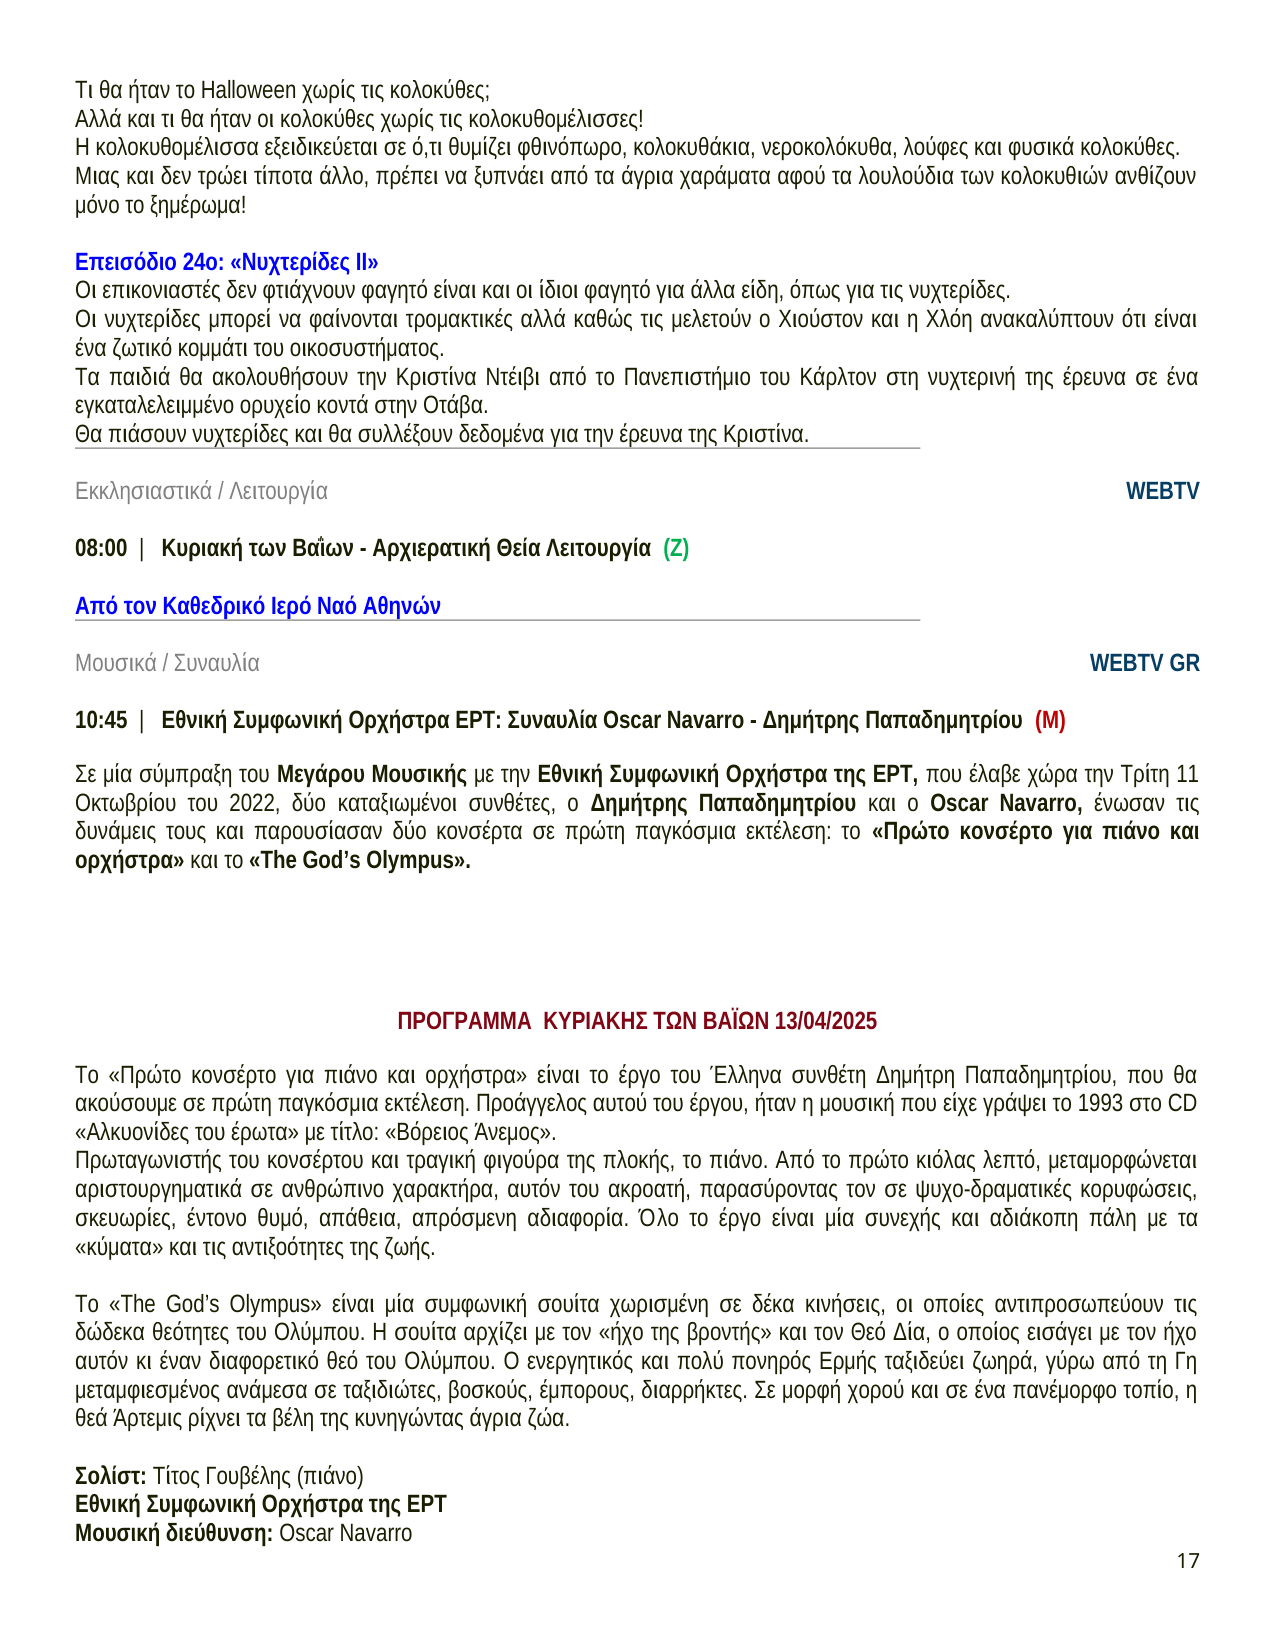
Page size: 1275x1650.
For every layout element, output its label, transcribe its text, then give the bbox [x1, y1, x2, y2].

text Τα παιδιά θα ακολουθήσουν την Κριστίνα Ντέιβι από το Πανεπιστήμιο του Κάρλτον στη νυχτερινή της έρευνα σε ένα εγκαταλελειμμένο ορυχείο κοντά στην Οτάβα. [75, 361, 1200, 419]
text Η κολοκυθομέλισσα εξειδικεύεται σε ό,τι θυμίζει φθινόπωρο, κολοκυθάκια, νεροκολόκυθα, λούφες και φυσικά κολοκύθες. [75, 132, 1200, 161]
text Το «Πρώτο κονσέρτο για πιάνο και ορχήστρα» είναι το έργο του Έλληνα συνθέτη Δημήτρη Παπαδημητρίου, που θα ακούσουμε σε πρώτη παγκόσμια εκτέλεση. Προάγγελος αυτού του έργου, ήταν η μουσική που είχε γράψει το 1993 στο CD «Αλκυονίδες του έρωτα» με τίτλο: «Βόρειος Άνεμος». [75, 1059, 1200, 1146]
table_header WEBTV GR [638, 648, 1200, 677]
text Εθνική Συμφωνική Ορχήστρα της ΕΡΤ [75, 1489, 1200, 1518]
text Σολίστ: Τίτος Γουβέλης (πιάνο) [75, 1461, 1200, 1489]
text Μιας και δεν τρώει τίποτα άλλο, πρέπει να ξυπνάει από τα άγρια χαράματα αφού τα λουλούδια των κολοκυθιών ανθίζουν μόνο το ξημέρωμα! [75, 161, 1200, 218]
text To «The God’s Olympus» είναι μία συμφωνική σουίτα χωρισμένη σε δέκα κινήσεις, οι οποίες αντιπροσωπεύουν τις δώδεκα θεότητες του Ολύμπου. Η σουίτα αρχίζει με τον «ήχο της βροντής» και τον Θεό Δία, ο οποίος εισάγει με τον ήχο αυτόν κι έναν διαφορετικό θεό του Ολύμπου. Ο ενεργητικός και πολύ πονηρός Ερμής ταξιδεύει ζωηρά, γύρω από τη Γη μεταμφιεσμένος ανάμεσα σε ταξιδιώτες, βοσκούς, έμπορους, διαρρήκτες. Σε μορφή χορού και σε ένα πανέμορφο τοπίο, η θεά Άρτεμις ρίχνει τα βέλη της κυνηγώντας άγρια ζώα. [75, 1289, 1200, 1432]
text Επεισόδιο 24ο: «Νυχτερίδες ΙΙ» [75, 247, 1200, 276]
table_header Εκκλησιαστικά / Λειτουργία [75, 476, 637, 505]
text Οι επικονιαστές δεν φτιάχνουν φαγητό είναι και οι ίδιοι φαγητό για άλλα είδη, όπως για τις νυχτερίδες. [75, 276, 1200, 304]
text Θα πιάσουν νυχτερίδες και θα συλλέξουν δεδομένα για την έρευνα της Κριστίνα. [75, 419, 1200, 447]
text Πρωταγωνιστής του κονσέρτου και τραγική φιγούρα της πλοκής, το πιάνο. Από το πρώτο κιόλας λεπτό, μεταμορφώνεται αριστουργηματικά σε ανθρώπινο χαρακτήρα, αυτόν του ακροατή, παρασύροντας τον σε ψυχο-δραματικές κορυφώσεις, σκευωρίες, έντονο θυμό, απάθεια, απρόσμενη αδιαφορία. Όλο το έργο είναι μία συνεχής και αδιάκοπη πάλη με τα «κύματα» και τις αντιξοότητες της ζωής. [75, 1146, 1200, 1260]
text 08:00 | Κυριακή των Βαΐων - Αρχιερατική Θεία Λειτουργία (Z) Από τον Καθεδρικό Ιερό Ναό Αθηνών [75, 505, 1200, 619]
text 10:45 | Εθνική Συμφωνική Ορχήστρα ΕΡΤ: Συναυλία Oscar Navarro - Δημήτρης Παπαδημητρίου (M) [75, 677, 1200, 734]
table_header WEBTV [638, 476, 1200, 505]
text Μουσική διεύθυνση: Oscar Navarro [75, 1518, 1200, 1547]
text Αλλά και τι θα ήταν οι κολοκύθες χωρίς τις κολοκυθομέλισσες! [75, 104, 1200, 132]
table_header Μουσικά / Συναυλία [75, 648, 637, 677]
text Σε μία σύμπραξη του Μεγάρου Μουσικής με την Εθνική Συμφωνική Ορχήστρα της ΕΡΤ, που έλαβε χώρα την Τρίτη 11 Οκτωβρίου του 2022, δύο καταξιωμένοι συνθέτες, ο Δημήτρης Παπαδημητρίου και ο Oscar Navarro, ένωσαν τις δυνάμεις τους και παρουσίασαν δύο κονσέρτα σε πρώτη παγκόσμια εκτέλεση: το «Πρώτο κονσέρτο για πιάνο και ορχήστρα» και το «The God’s Olympus». [75, 759, 1200, 874]
text ΠΡΟΓΡΑΜΜΑ ΚΥΡΙΑΚΗΣ ΤΩΝ ΒΑΪΩΝ 13/04/2025 [75, 1006, 1200, 1034]
text Οι νυχτερίδες μπορεί να φαίνονται τρομακτικές αλλά καθώς τις μελετούν ο Χιούστον και η Χλόη ανακαλύπτουν ότι είναι ένα ζωτικό κομμάτι του οικοσυστήματος. [75, 304, 1200, 361]
text Τι θα ήταν το Halloween χωρίς τις κολοκύθες; [75, 75, 1200, 104]
